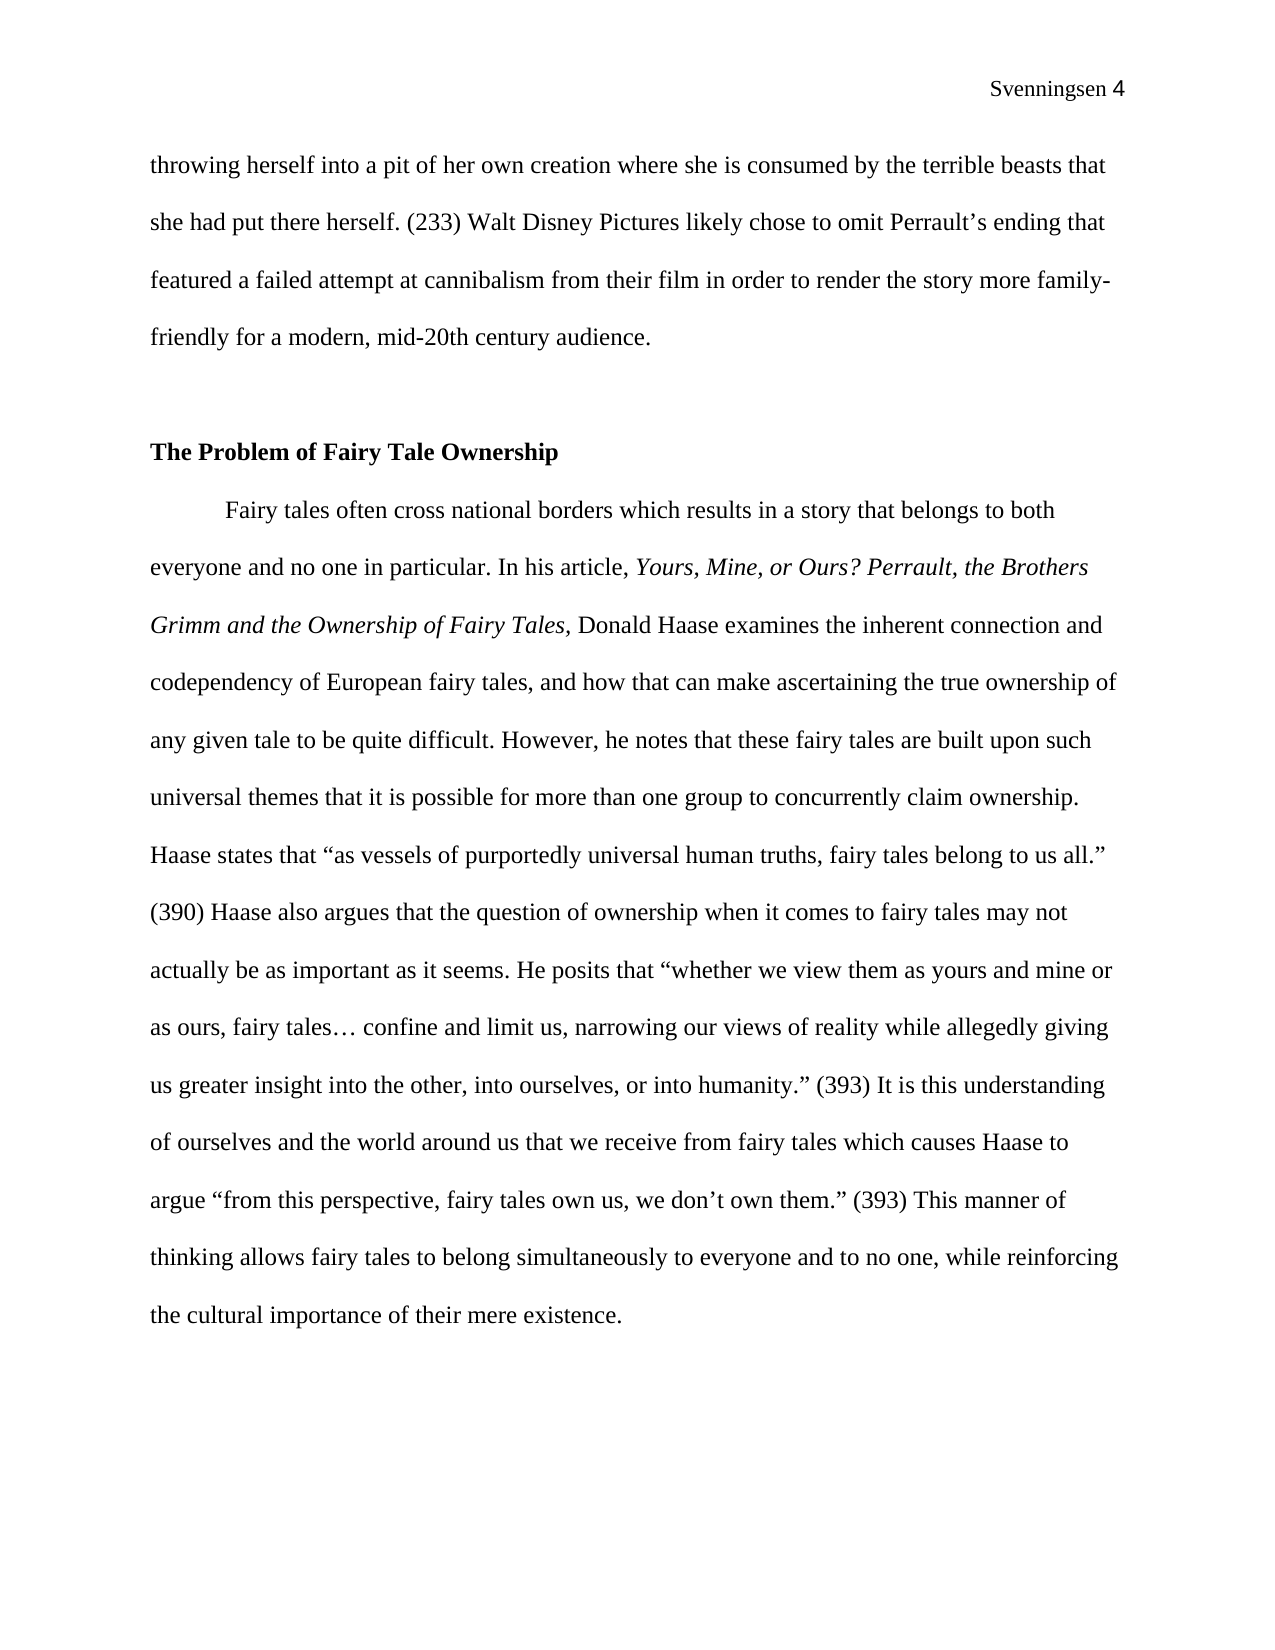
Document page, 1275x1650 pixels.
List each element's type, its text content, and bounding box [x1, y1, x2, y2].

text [150, 150, 1125, 351]
text The Problem of Fairy Tale Ownership [150, 437, 1125, 466]
text Fairy tales often cross national borders which results in a story that belongs to both everyone and no one in particular. In his article, Yours, Mine, or Ours? Perrault, the Brothers Grimm and the Ownership of Fairy Tales, Donald Haase examines the inherent connection and codependency of European fairy tales, and how that can make ascertaining the true ownership of any given tale to be quite difficult. However, he notes that these fairy tales are built upon such universal themes that it is possible for more than one group to concurrently claim ownership. Haase states that “as vessels of purportedly universal human truths, fairy tales belong to us all.” (390) Haase also argues that the question of ownership when it comes to fairy tales may not actually be as important as it seems. He posits that “whether we view them as yours and mine or as ours, fairy tales… confine and limit us, narrowing our views of reality while allegedly giving us greater insight into the other, into ourselves, or into humanity.” (393) It is this understanding of ourselves and the world around us that we receive from fairy tales which causes Haase to argue “from this perspective, fairy tales own us, we don’t own them.” (393) This manner of thinking allows fairy tales to belong simultaneously to everyone and to no one, while reinforcing the cultural importance of their mere existence. [150, 495, 1125, 1329]
